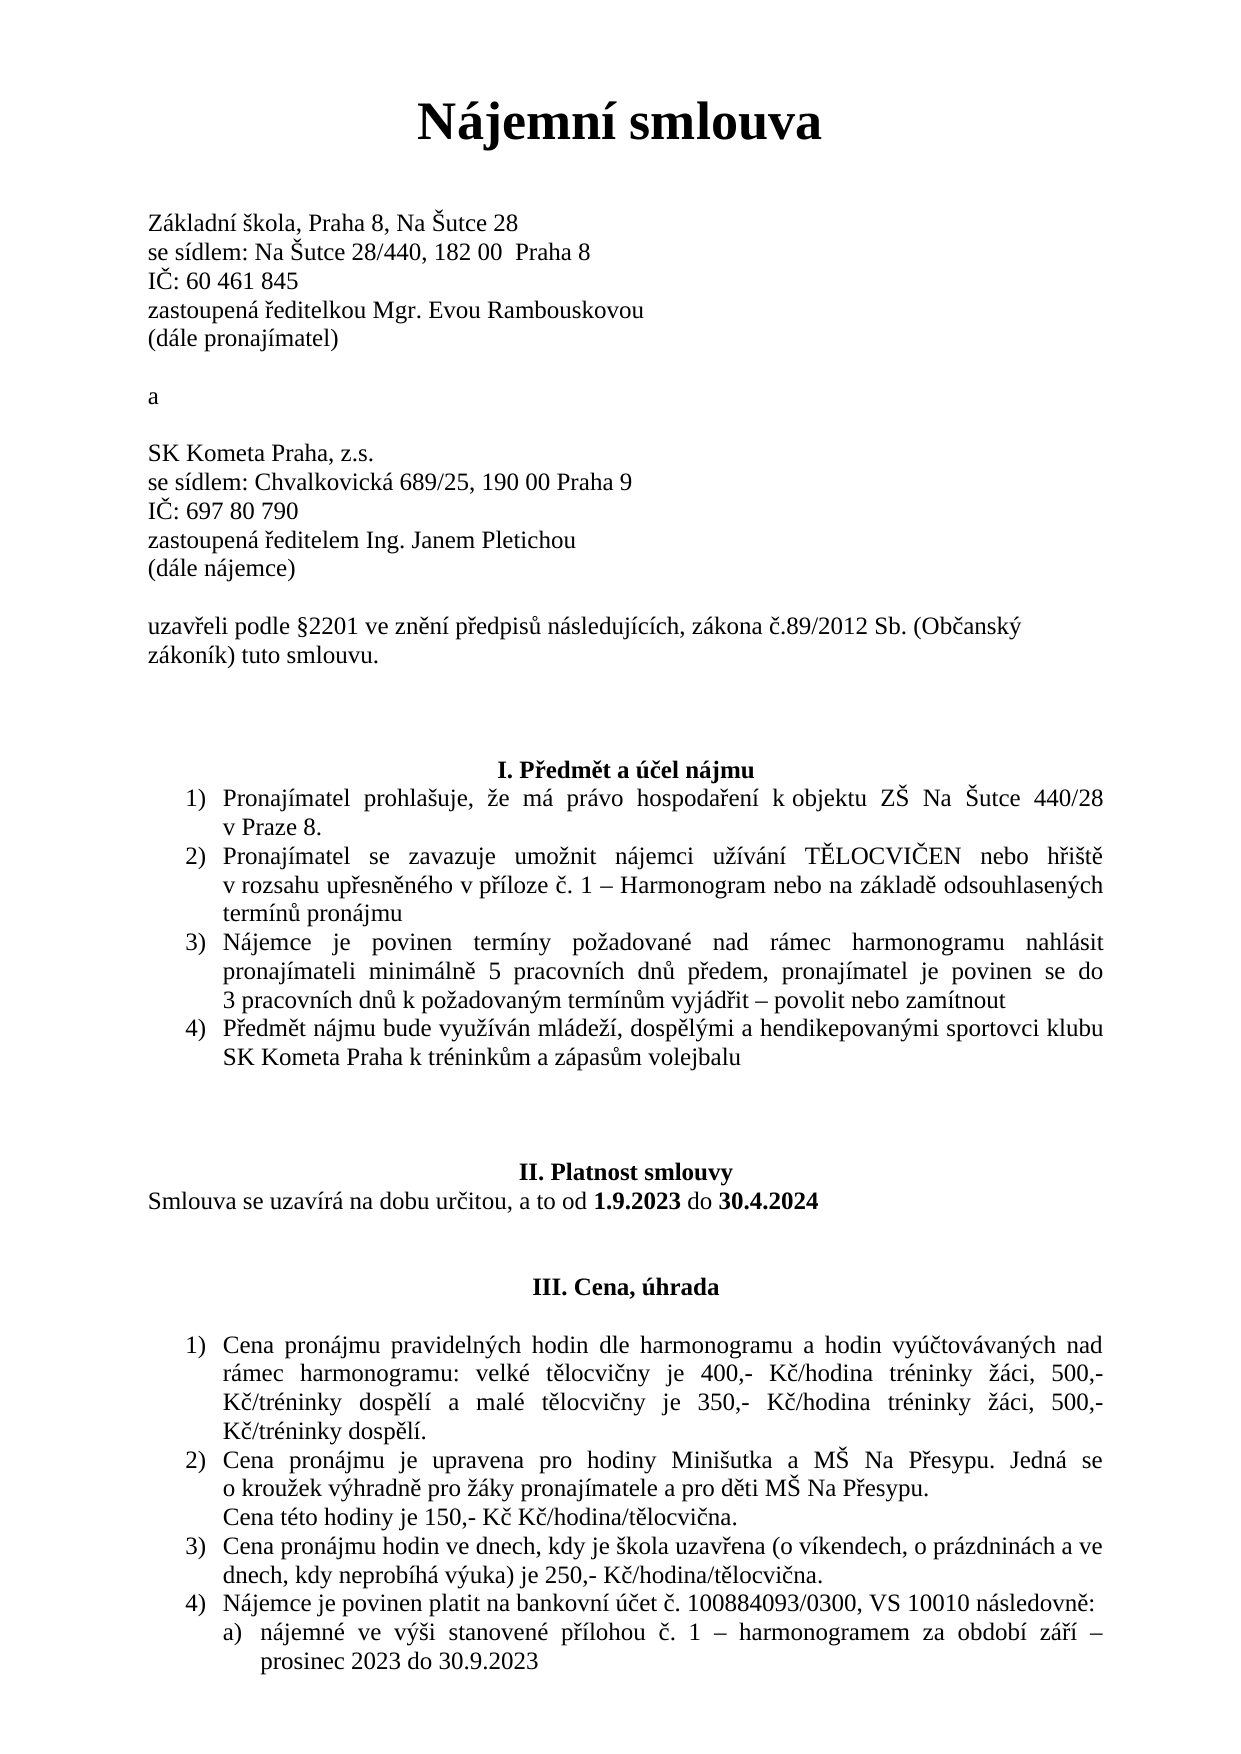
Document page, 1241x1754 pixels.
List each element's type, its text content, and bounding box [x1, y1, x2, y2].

list Cena pronájmu pravidelných hodin dle harmonogramu a hodin vyúčtovávaných nad rámec harmonogramu: velké tělocvičny je 400,- Kč/hodina tréninky žáci, 500,- Kč/tréninky dospělí a malé tělocvičny je 350,- Kč/hodina tréninky žáci, 500,- Kč/tréninky dospělí. [185, 1330, 1104, 1445]
list Pronajímatel prohlašuje, že má právo hospodaření k objektu ZŠ Na Šutce 440/28 v Praze 8. [185, 783, 1104, 841]
list nájemné ve výši stanovené přílohou č. 1 – harmonogramem za období září – prosinec 2023 do 30.9.2023 [223, 1617, 1104, 1675]
text Základní škola, Praha 8, Na Šutce 28 [148, 208, 1104, 237]
list Nájemce je povinen termíny požadované nad rámec harmonogramu nahlásit pronajímateli minimálně 5 pracovních dnů předem, pronajímatel je povinen se do 3 pracovních dnů k požadovaným termínům vyjádřit – povolit nebo zamítnout [185, 927, 1104, 1013]
text (dále pronajímatel) [148, 323, 1104, 352]
text se sídlem: Na Šutce 28/440, 182 00 Praha 8 [148, 237, 1104, 266]
list Cena pronájmu hodin ve dnech, kdy je škola uzavřena (o víkendech, o prázdninách a ve dnech, kdy neprobíhá výuka) je 250,- Kč/hodina/tělocvična. [185, 1531, 1104, 1588]
list Předmět nájmu bude využíván mládeží, dospělými a hendikepovanými sportovci klubu SK Kometa Praha k tréninkům a zápasům volejbalu [185, 1013, 1104, 1071]
text IČ: 697 80 790 [148, 496, 1104, 525]
list Cena pronájmu je upravena pro hodiny Minišutka a MŠ Na Přesypu. Jedná se o kroužek výhradně pro žáky pronajímatele a pro děti MŠ Na Přesypu. [185, 1445, 1104, 1502]
text SK Kometa Praha, z.s. [148, 438, 1104, 467]
text se sídlem: Chvalkovická 689/25, 190 00 Praha 9 [148, 467, 1104, 496]
text Smlouva se uzavírá na dobu určitou, a to od 1.9.2023 do 30.4.2024 [148, 1186, 1104, 1215]
text uzavřeli podle §2201 ve znění předpisů následujících, zákona č.89/2012 Sb. (Občanský zákoník) tuto smlouvu. [148, 611, 1104, 668]
text zastoupená ředitelem Ing. Janem Pletichou [148, 525, 1104, 553]
text Nájemní smlouva [148, 89, 1093, 151]
text IČ: 60 461 845 [148, 266, 1104, 295]
text (dále nájemce) [148, 553, 1104, 582]
text Cena této hodiny je 150,- Kč Kč/hodina/tělocvična. [223, 1502, 1104, 1531]
list Nájemce je povinen platit na bankovní účet č. 100884093/0300, VS 10010 následovně: [185, 1588, 1104, 1617]
text a [148, 381, 1104, 410]
text II. Platnost smlouvy [148, 1157, 1104, 1186]
text zastoupená ředitelkou Mgr. Evou Rambouskovou [148, 295, 1104, 323]
list Pronajímatel se zavazuje umožnit nájemci užívání TĚLOCVIČEN nebo hřiště v rozsahu upřesněného v příloze č. 1 – Harmonogram nebo na základě odsouhlasených termínů pronájmu [185, 841, 1104, 927]
text III. Cena, úhrada [148, 1272, 1104, 1301]
text I. Předmět a účel nájmu [148, 755, 1104, 783]
